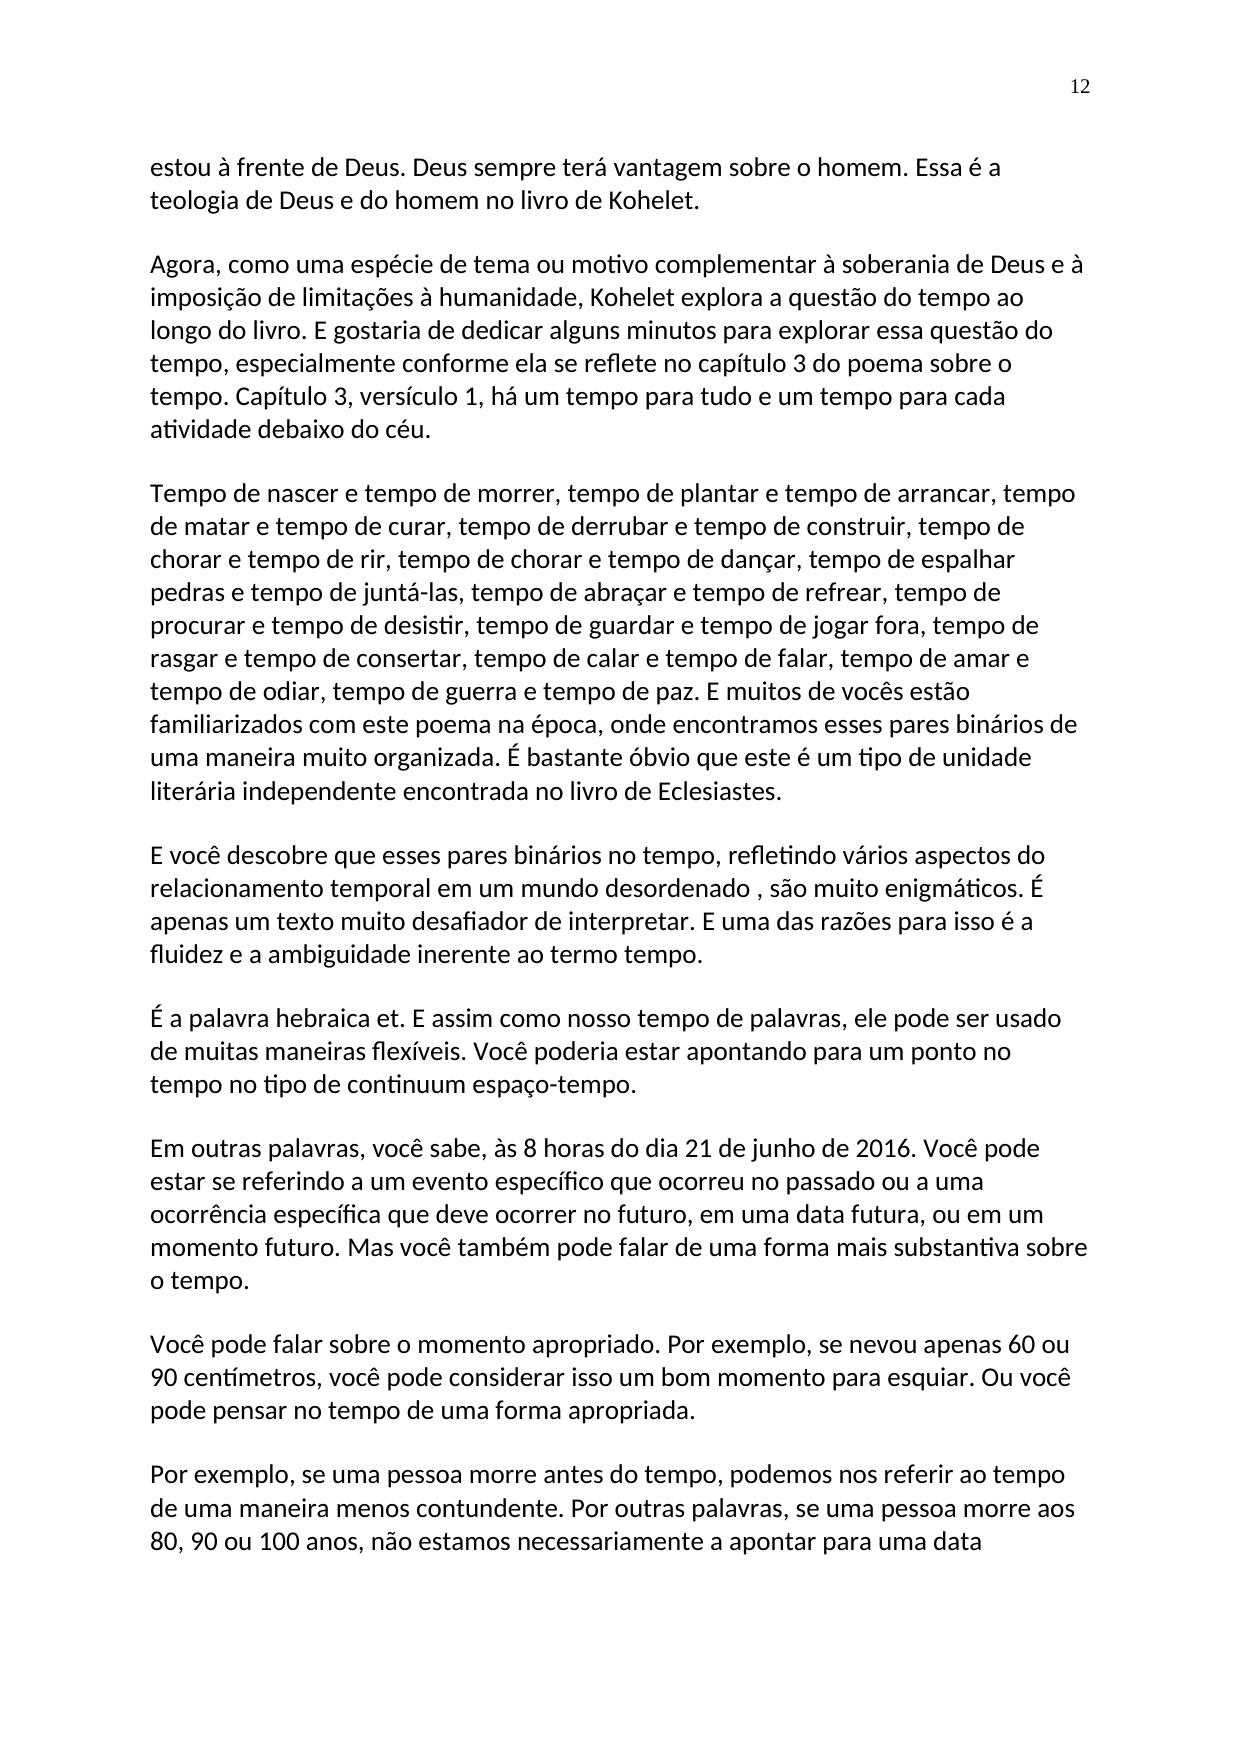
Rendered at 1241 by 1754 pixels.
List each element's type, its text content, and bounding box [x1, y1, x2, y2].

text Em outras palavras, você sabe, às 8 horas do dia 21 de junho de 2016. Você pode estar se referindo a um evento específico que ocorreu no passado ou a uma ocorrência específica que deve ocorrer no futuro, em uma data futura, ou em um momento futuro. Mas você também pode falar de uma forma mais substantiva sobre o tempo. [150, 1131, 1090, 1296]
text Tempo de nascer e tempo de morrer, tempo de plantar e tempo de arrancar, tempo de matar e tempo de curar, tempo de derrubar e tempo de construir, tempo de chorar e tempo de rir, tempo de chorar e tempo de dançar, tempo de espalhar pedras e tempo de juntá-las, tempo de abraçar e tempo de refrear, tempo de procurar e tempo de desistir, tempo de guardar e tempo de jogar fora, tempo de rasgar e tempo de consertar, tempo de calar e tempo de falar, tempo de amar e tempo de odiar, tempo de guerra e tempo de paz. E muitos de vocês estão familiarizados com este poema na época, onde encontramos esses pares binários de uma maneira muito organizada. É bastante óbvio que este é um tipo de unidade literária independente encontrada no livro de Eclesiastes. [150, 476, 1090, 807]
text Você pode falar sobre o momento apropriado. Por exemplo, se nevou apenas 60 ou 90 centímetros, você pode considerar isso um bom momento para esquiar. Ou você pode pensar no tempo de uma forma apropriada. [150, 1327, 1090, 1427]
text Agora, como uma espécie de tema ou motivo complementar à soberania de Deus e à imposição de limitações à humanidade, Kohelet explora a questão do tempo ao longo do livro. E gostaria de dedicar alguns minutos para explorar essa questão do tempo, especialmente conforme ela se reflete no capítulo 3 do poema sobre o tempo. Capítulo 3, versículo 1, há um tempo para tudo e um tempo para cada atividade debaixo do céu. [150, 247, 1090, 445]
text E você descobre que esses pares binários no tempo, refletindo vários aspectos do relacionamento temporal em um mundo desordenado , são muito enigmáticos. É apenas um texto muito desafiador de interpretar. E uma das razões para isso é a fluidez e a ambiguidade inerente ao termo tempo. [150, 838, 1090, 970]
text É a palavra hebraica et. E assim como nosso tempo de palavras, ele pode ser usado de muitas maneiras flexíveis. Você poderia estar apontando para um ponto no tempo no tipo de continuum espaço-tempo. [150, 1001, 1090, 1100]
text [150, 150, 1090, 216]
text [150, 1458, 1090, 1557]
